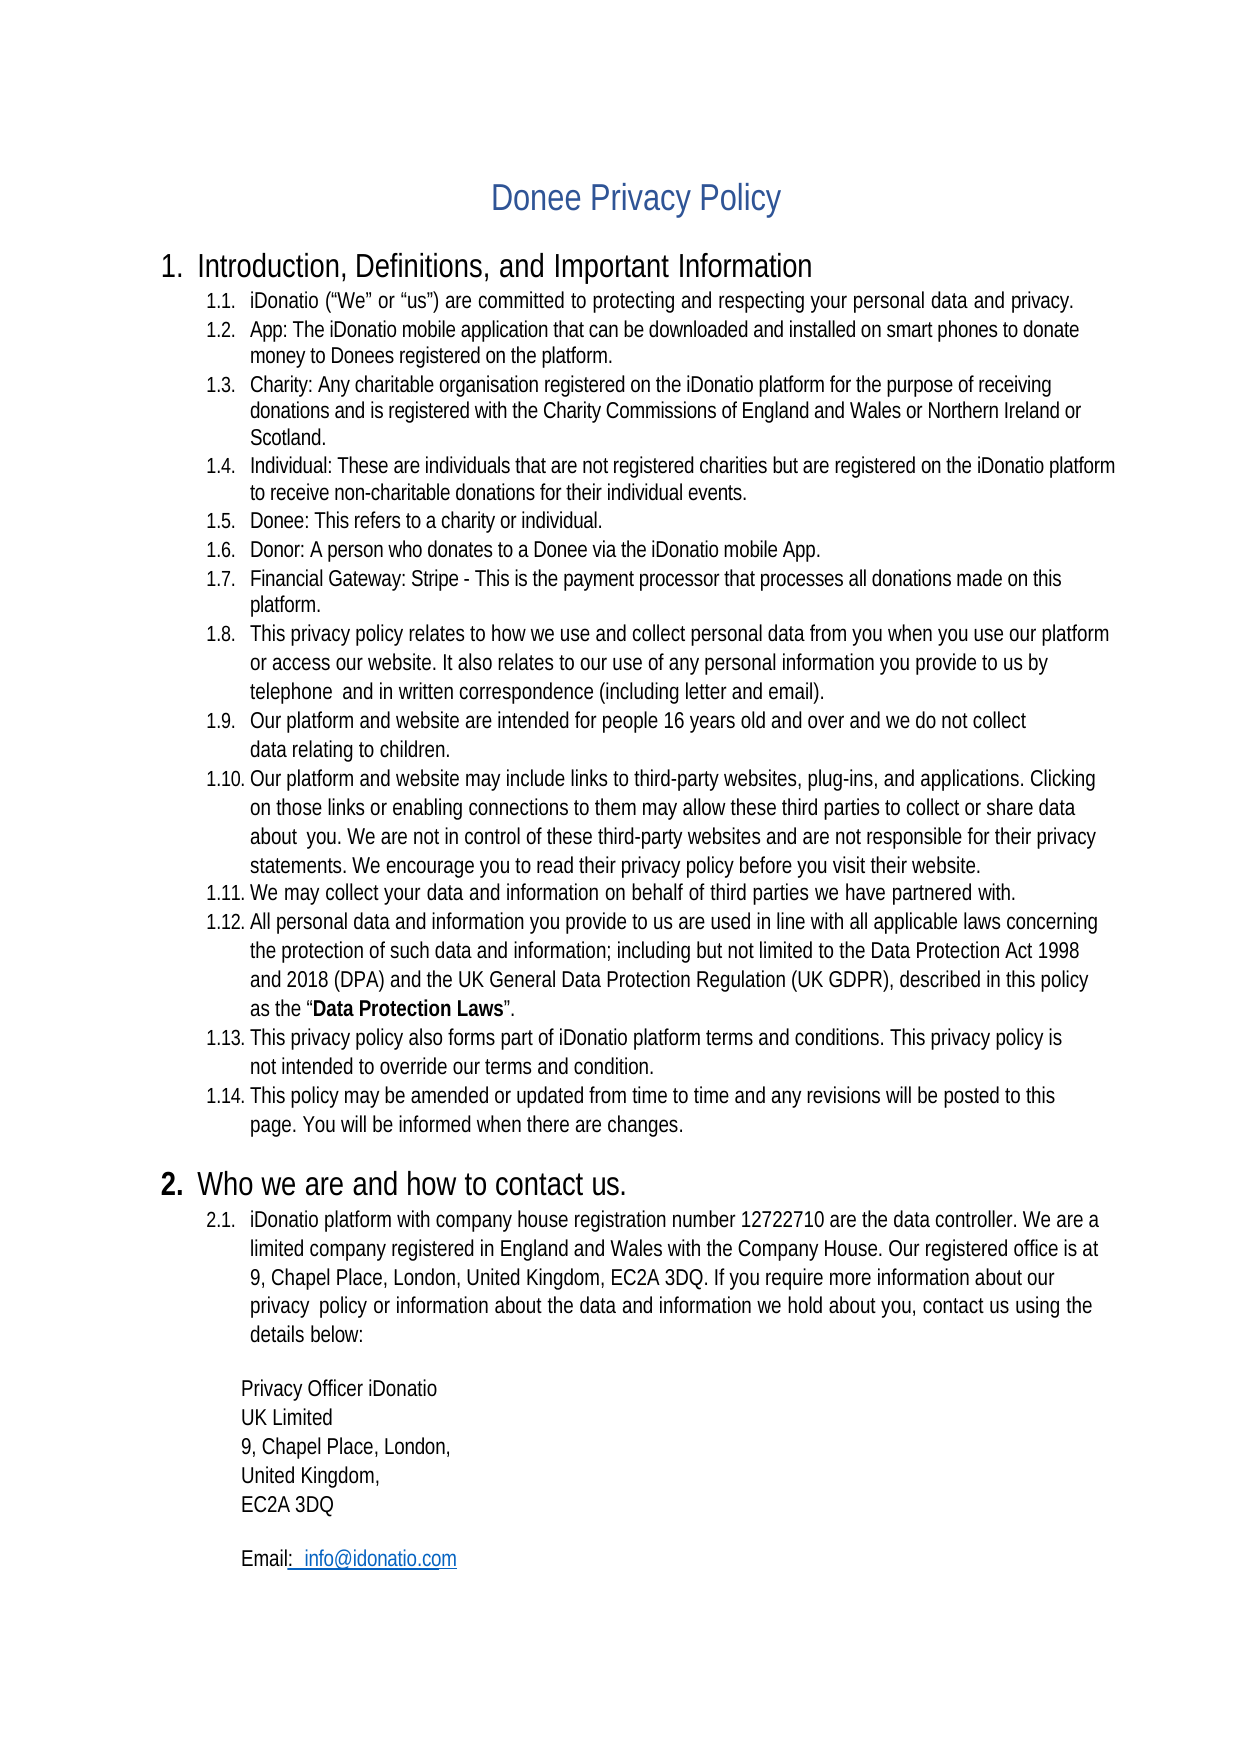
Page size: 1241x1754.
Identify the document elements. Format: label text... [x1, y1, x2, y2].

list iDonatio platform with company house registration number 12722710 are the data controller. We are a limited company registered in England and Wales with the Company House. Our registered office is at 9, Chapel Place, London, United Kingdom, EC2A 3DQ. If you require more information about our privacy policy or information about the data and information we hold about you, contact us using the details below: [206, 1206, 1111, 1348]
list This policy may be amended or updated from time to time and any revisions will be posted to this page. You will be informed when there are changes. [206, 1082, 1086, 1137]
list We may collect your data and information on behalf of third parties we have partnered with. [206, 881, 1122, 906]
text Privacy Officer iDonatio UK Limited [241, 1375, 463, 1431]
list Individual: These are individuals that are not registered charities but are registered on the iDonatio platform to receive non-charitable donations for their individual events. [206, 452, 1122, 505]
list This privacy policy relates to how we use and collect personal data from you when you use our platform or access our website. It also relates to our use of any personal information you provide to us by telephone and in written correspondence (including letter and email). [206, 620, 1109, 704]
list Donee: This refers to a charity or individual. [206, 507, 1122, 534]
list Charity: Any charitable organisation registered on the iDonatio platform for the purpose of receiving donations and is registered with the Charity Commissions of England and Wales or Northern Ireland or Scotland. [206, 371, 1122, 450]
list Donor: A person who donates to a Donee via the iDonatio mobile App. [206, 536, 1122, 563]
list Introduction, Definitions, and Important Information [161, 246, 1122, 285]
text 9, Chapel Place, London, [241, 1433, 463, 1460]
list All personal data and information you provide to us are used in line with all applicable laws concerning the protection of such data and information; including but not limited to the Data Protection Act 1998 and 2018 (DPA) and the UK General Data Protection Regulation (UK GDPR), described in this policy as the “Data Protection Laws”. [206, 908, 1109, 1021]
list iDonatio (“We” or “us”) are committed to protecting and respecting your personal data and privacy. [206, 287, 1122, 313]
list Financial Gateway: Stripe - This is the payment processor that processes all donations made on this platform. [206, 565, 1122, 618]
list App: The iDonatio mobile application that can be downloaded and installed on smart phones to donate money to Donees registered on the platform. [206, 316, 1122, 368]
list Our platform and website may include links to third-party websites, plug-ins, and applications. Clicking on those links or enabling connections to them may allow these third parties to collect or share data about you. We are not in control of these third-party websites and are not responsible for their privacy statements. We encourage you to read their privacy policy before you visit their website. [206, 765, 1100, 878]
list Who we are and how to contact us. [161, 1165, 1122, 1203]
text Email: info@idonatio.com [241, 1545, 1122, 1572]
list This privacy policy also forms part of iDonatio platform terms and conditions. This privacy policy is not intended to override our terms and condition. [206, 1024, 1073, 1079]
text United Kingdom, EC2A 3DQ [241, 1462, 412, 1518]
subtitle Donee Privacy Policy [150, 175, 1122, 218]
list Our platform and website are intended for people 16 years old and over and we do not collect data relating to children. [206, 707, 1048, 762]
